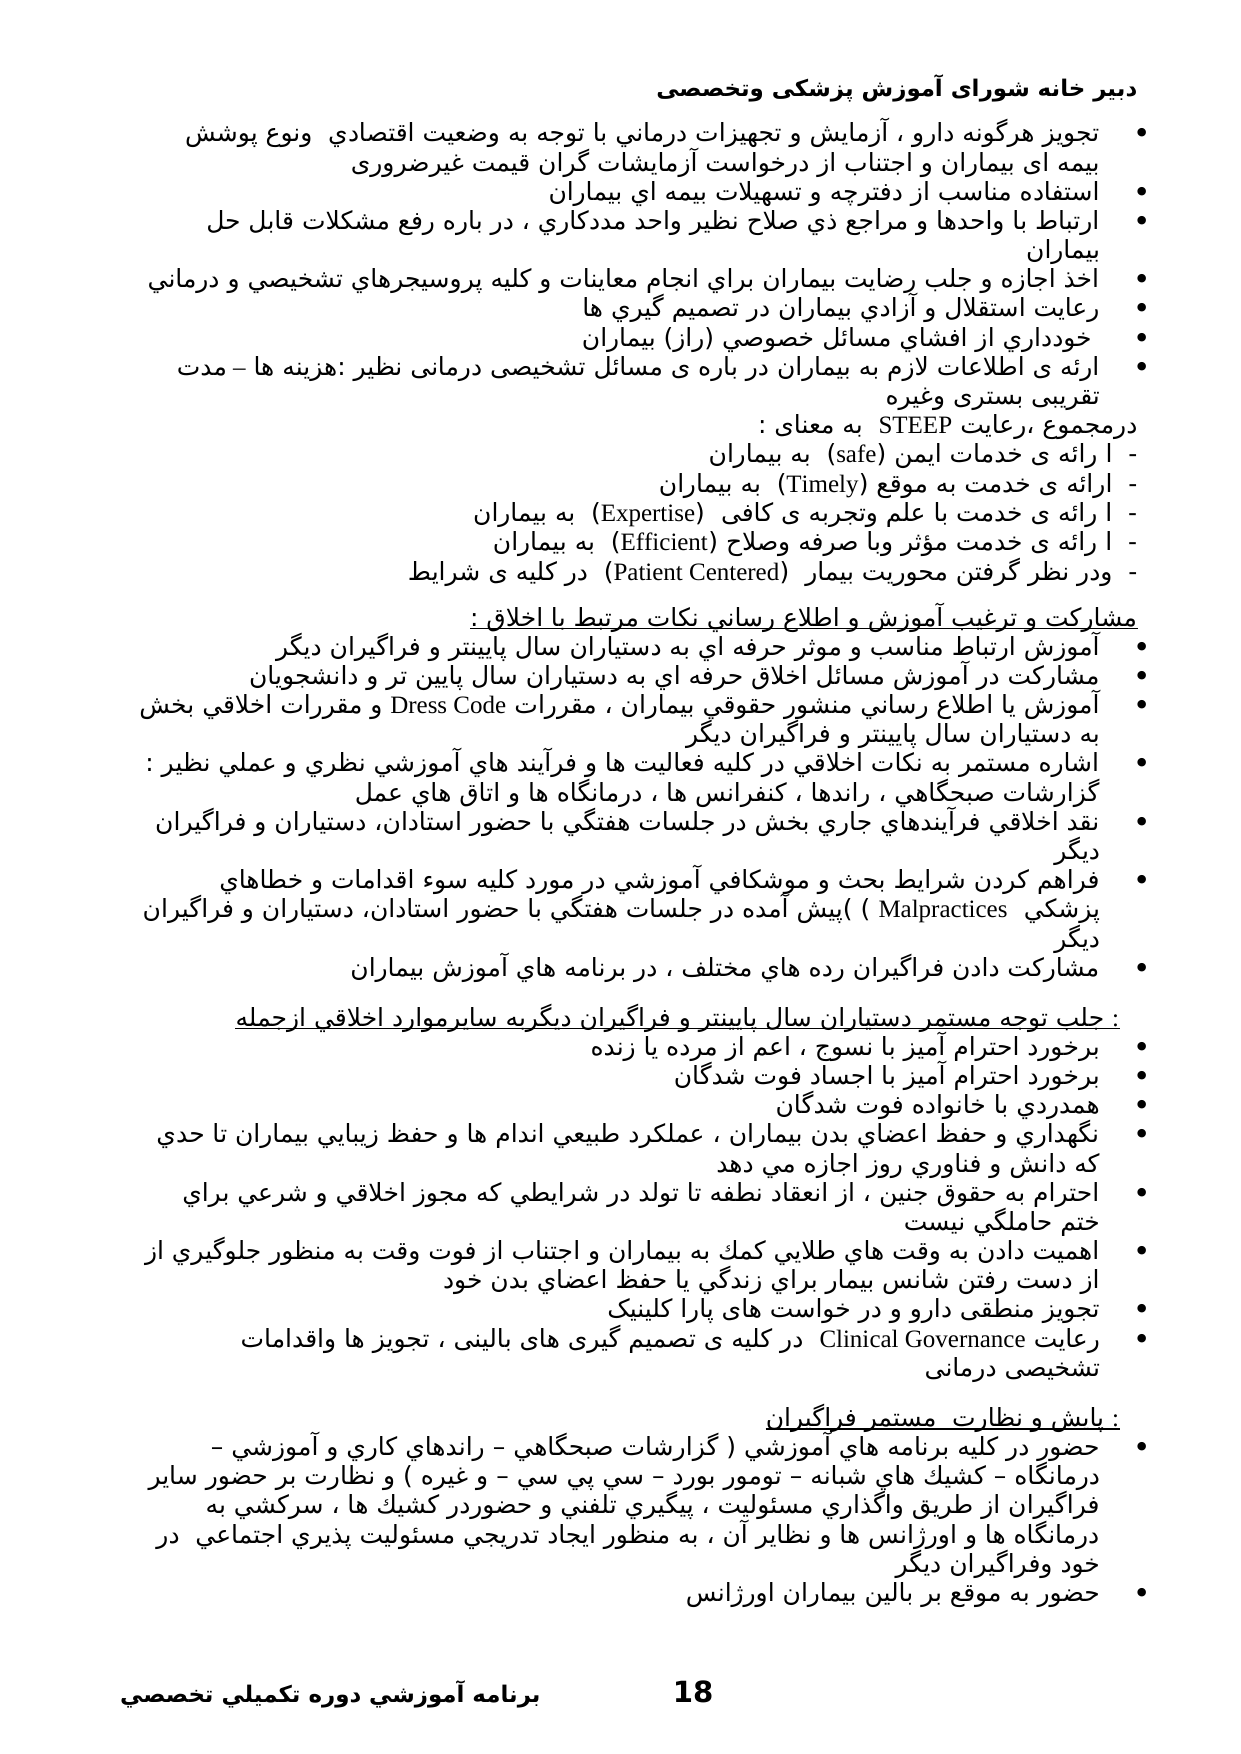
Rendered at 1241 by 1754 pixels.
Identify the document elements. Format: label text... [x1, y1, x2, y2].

list - ارائه ی خدمت به موقع (Timely) به بیماران [139, 469, 1137, 498]
list نگهداري و حفظ اعضاي بدن بيماران ، عملکرد طبيعي اندام ها و حفظ زيبايي بيماران تا حدي كه دانش و فناوري روز اجازه مي دهد [139, 1120, 1137, 1178]
text جلب توجه مستمر دستياران سال پايينتر و فراگيران ديگربه سایرموارد اخلاقي ازجمله : [120, 1003, 1119, 1032]
list مشاركت دادن فراگيران رده هاي مختلف ، در برنامه هاي آموزش بيماران [139, 953, 1137, 982]
list رعايت استقلال و آزادي بيماران در تصميم گيري ها [139, 293, 1137, 323]
list مشاركت و ترغيب آموزش و اطلاع رساني نكات مرتبط با اخلاق : [139, 603, 1137, 632]
list خودداري از افشاي مسائل خصوصي (راز) بيماران [139, 323, 1137, 352]
list نقد اخلاقي فرآيندهاي جاري بخش در جلسات هفتگي با حضور استادان، دستياران و فراگيران ديگر [139, 807, 1137, 865]
list - ا رائه ی خدمت مؤثر وبا صرفه وصلاح (Efficient) به بیماران [139, 527, 1137, 557]
list احترام به حقوق جنين ، از انعقاد نطفه تا تولد در شرايطي كه مجوز اخلاقي و شرعي براي ختم حاملگي نيست [139, 1178, 1137, 1236]
list حضور در كليه برنامه هاي آموزشي ( گزارشات صبحگاهي – راندهاي كاري و آموزشي – درمانگاه – كشيك هاي شبانه – تومور بورد – سي پي سي – و غيره ) و نظارت بر حضور ساير فراگيران از طريق واگذاري مسئوليت ، پيگيري تلفني و حضوردر كشيك ها ، سركشي به درمانگاه ها و اورژانس ها و نظاير آن ، به منظور ايجاد تدريجي مسئوليت پذيري اجتماعي در خود وفراگيران ديگر [139, 1432, 1137, 1578]
list حضور به موقع بر بالين بيماران اورژانس [139, 1578, 1137, 1607]
list - ا رائه ی خدمت با علم وتجربه ی کافی (Expertise) به بیماران [139, 498, 1137, 527]
list ارئه ی اطلاعات لازم به بیماران در باره ی مسائل تشخیصی درمانی نظیر :هزینه ها – مدت تقریبی بستری وغیره [139, 352, 1137, 410]
list - ا رائه ی خدمات ایمن (safe) به بیماران [139, 439, 1137, 469]
list آموزش ارتباط مناسب و موثر حرفه اي به دستياران سال پايينتر و فراگيران ديگر [139, 632, 1137, 661]
list برخورد احترام آميز با نسوج ، اعم از مرده يا زنده [139, 1032, 1137, 1061]
list درمجموع ،رعایت STEEP به معنای : [139, 410, 1137, 439]
list استفاده مناسب از دفترچه و تسهيلات بيمه اي بيماران [139, 177, 1137, 206]
list - ودر نظر گرفتن محوریت بیمار (Patient Centered) در کلیه ی شرایط [139, 557, 1137, 586]
list تجويز هرگونه دارو ، آزمايش و تجهيزات درماني با توجه به وضعيت اقتصادي ونوع پوشش بیمه ای بيماران و اجتناب از درخواست آزمايشات گران قيمت غیرضروری [139, 118, 1137, 177]
list همدردي با خانواده فوت شدگان [139, 1091, 1137, 1120]
list آموزش يا اطلاع رساني منشور حقوقي بيماران ، مقررات Dress Code و مقررات اخلاقي بخش به دستياران سال پايينتر و فراگيران ديگر [139, 690, 1137, 749]
list اخذ اجازه و جلب رضايت بيماران براي انجام معاينات و كليه پروسيجرهاي تشخيصي و درماني [139, 264, 1137, 293]
list اهميت دادن به وقت هاي طلايي كمك به بيماران و اجتناب از فوت وقت به منظور جلوگيري از از دست رفتن شانس بيمار براي زندگي يا حفظ اعضاي بدن خود [139, 1236, 1137, 1295]
text پايش و نظارت مستمر فراگيران : [120, 1403, 1119, 1432]
list ارتباط با واحدها و مراجع ذي صلاح نظير واحد مددكاري ، در باره رفع مشكلات قابل حل بيماران [139, 206, 1137, 264]
list تجويز منطقی دارو و در خواست های پارا کلینیک [139, 1295, 1137, 1324]
list برخورد احترام آميز با اجساد فوت شدگان [139, 1061, 1137, 1091]
list فراهم كردن شرايط بحث و موشكافي آموزشي در مورد كليه سوء اقدامات و خطاهاي پزشكي Malpractices ) )پيش آمده در جلسات هفتگي با حضور استادان، دستياران و فراگيران ديگر [139, 865, 1137, 953]
list مشاركت در آموزش مسائل اخلاق حرفه اي به دستياران سال پايين تر و دانشجويان [139, 661, 1137, 690]
list رعایت Clinical Governance در کلیه ی تصمیم گیری های بالینی ، تجویز ها واقدامات تشخیصی درمانی [139, 1324, 1137, 1382]
list اشاره مستمر به نكات اخلاقي در كليه فعاليت ها و فرآيند هاي آموزشي نظري و عملي نظير : گزارشات صبحگاهي ، راندها ، كنفرانس ها ، درمانگاه ها و اتاق هاي عمل [139, 749, 1137, 807]
